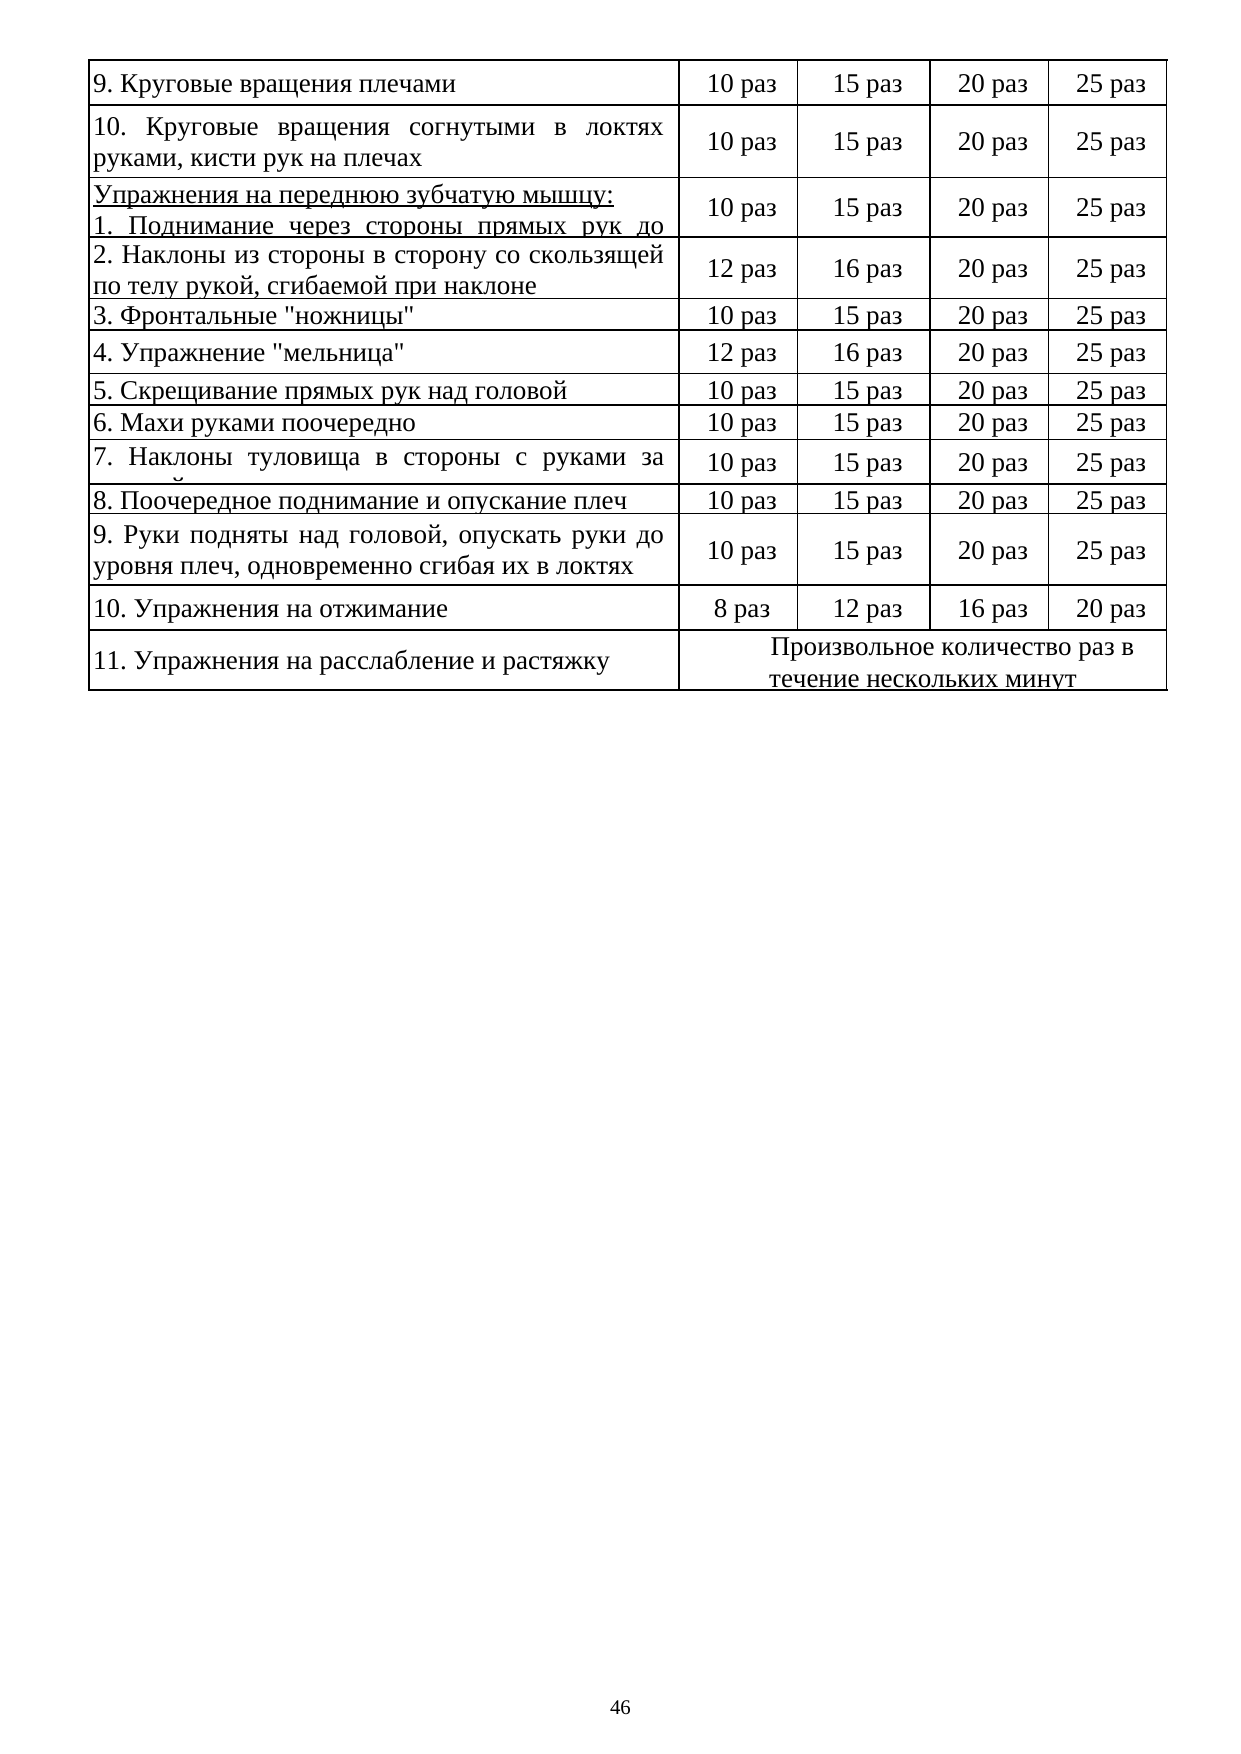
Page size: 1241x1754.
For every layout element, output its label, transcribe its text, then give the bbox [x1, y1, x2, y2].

table_cell 20 раз [931, 406, 1048, 439]
table_cell 20 раз [931, 178, 1048, 236]
table_cell 20 раз [931, 331, 1048, 373]
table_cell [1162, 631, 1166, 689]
table_cell 8 раз [680, 586, 797, 629]
table_cell 10 раз [680, 106, 797, 176]
table_cell 15 раз [798, 514, 929, 584]
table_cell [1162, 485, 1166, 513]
table_cell 25 раз [1049, 514, 1166, 584]
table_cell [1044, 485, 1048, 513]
table_cell 25 раз [1049, 178, 1166, 236]
table_cell 25 раз [1049, 238, 1166, 297]
table_cell 25 раз [1049, 440, 1166, 483]
table_cell 25 раз [1049, 406, 1166, 439]
table_cell 10. Упражнения на отжимание [90, 586, 678, 629]
table_cell 20 раз [931, 238, 1048, 297]
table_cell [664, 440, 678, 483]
table_cell 10 раз [680, 514, 797, 584]
table_cell 16 раз [931, 586, 1048, 629]
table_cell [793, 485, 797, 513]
table_cell 20 раз [1049, 586, 1166, 629]
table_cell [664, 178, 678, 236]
table_cell 16 раз [798, 331, 929, 373]
table_cell 25 раз [1049, 61, 1166, 104]
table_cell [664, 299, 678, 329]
table_cell 9. Руки подняты над головой, опускать руки до уровня плеч, одновременно сгибая их в локтях [90, 514, 678, 584]
table_cell 10 раз [680, 178, 797, 236]
table_cell 25 раз [1049, 106, 1166, 176]
table_cell 25 раз [1049, 331, 1166, 373]
table_cell 12 раз [798, 586, 929, 629]
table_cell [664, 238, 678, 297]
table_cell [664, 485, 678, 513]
table_cell 15 раз [798, 61, 929, 104]
table_cell 15 раз [798, 406, 929, 439]
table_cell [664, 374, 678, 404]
table_cell 20 раз [931, 106, 1048, 176]
table_cell 4. Упражнение "мельница" [90, 331, 678, 373]
table_cell 10 раз [680, 440, 797, 483]
table_cell 12 раз [680, 238, 797, 297]
table_cell 10 раз [680, 406, 797, 439]
table_cell 11. Упражнения на расслабление и растяжку [90, 631, 678, 689]
table_cell 6. Махи руками поочередно [90, 406, 678, 439]
table_cell 20 раз [931, 514, 1048, 584]
table_cell 16 раз [798, 238, 929, 297]
table_cell 9. Круговые вращения плечами [90, 61, 678, 104]
table_cell 15 раз [798, 178, 929, 236]
table_cell 20 раз [931, 440, 1048, 483]
table_cell 12 раз [680, 331, 797, 373]
table_cell 20 раз [931, 61, 1048, 104]
table_cell 10. Круговые вращения согнутыми в локтях руками, кисти рук на плечах [90, 106, 678, 176]
table_cell 10 раз [680, 61, 797, 104]
table_cell 15 раз [798, 440, 929, 483]
table_cell 15 раз [798, 106, 929, 176]
